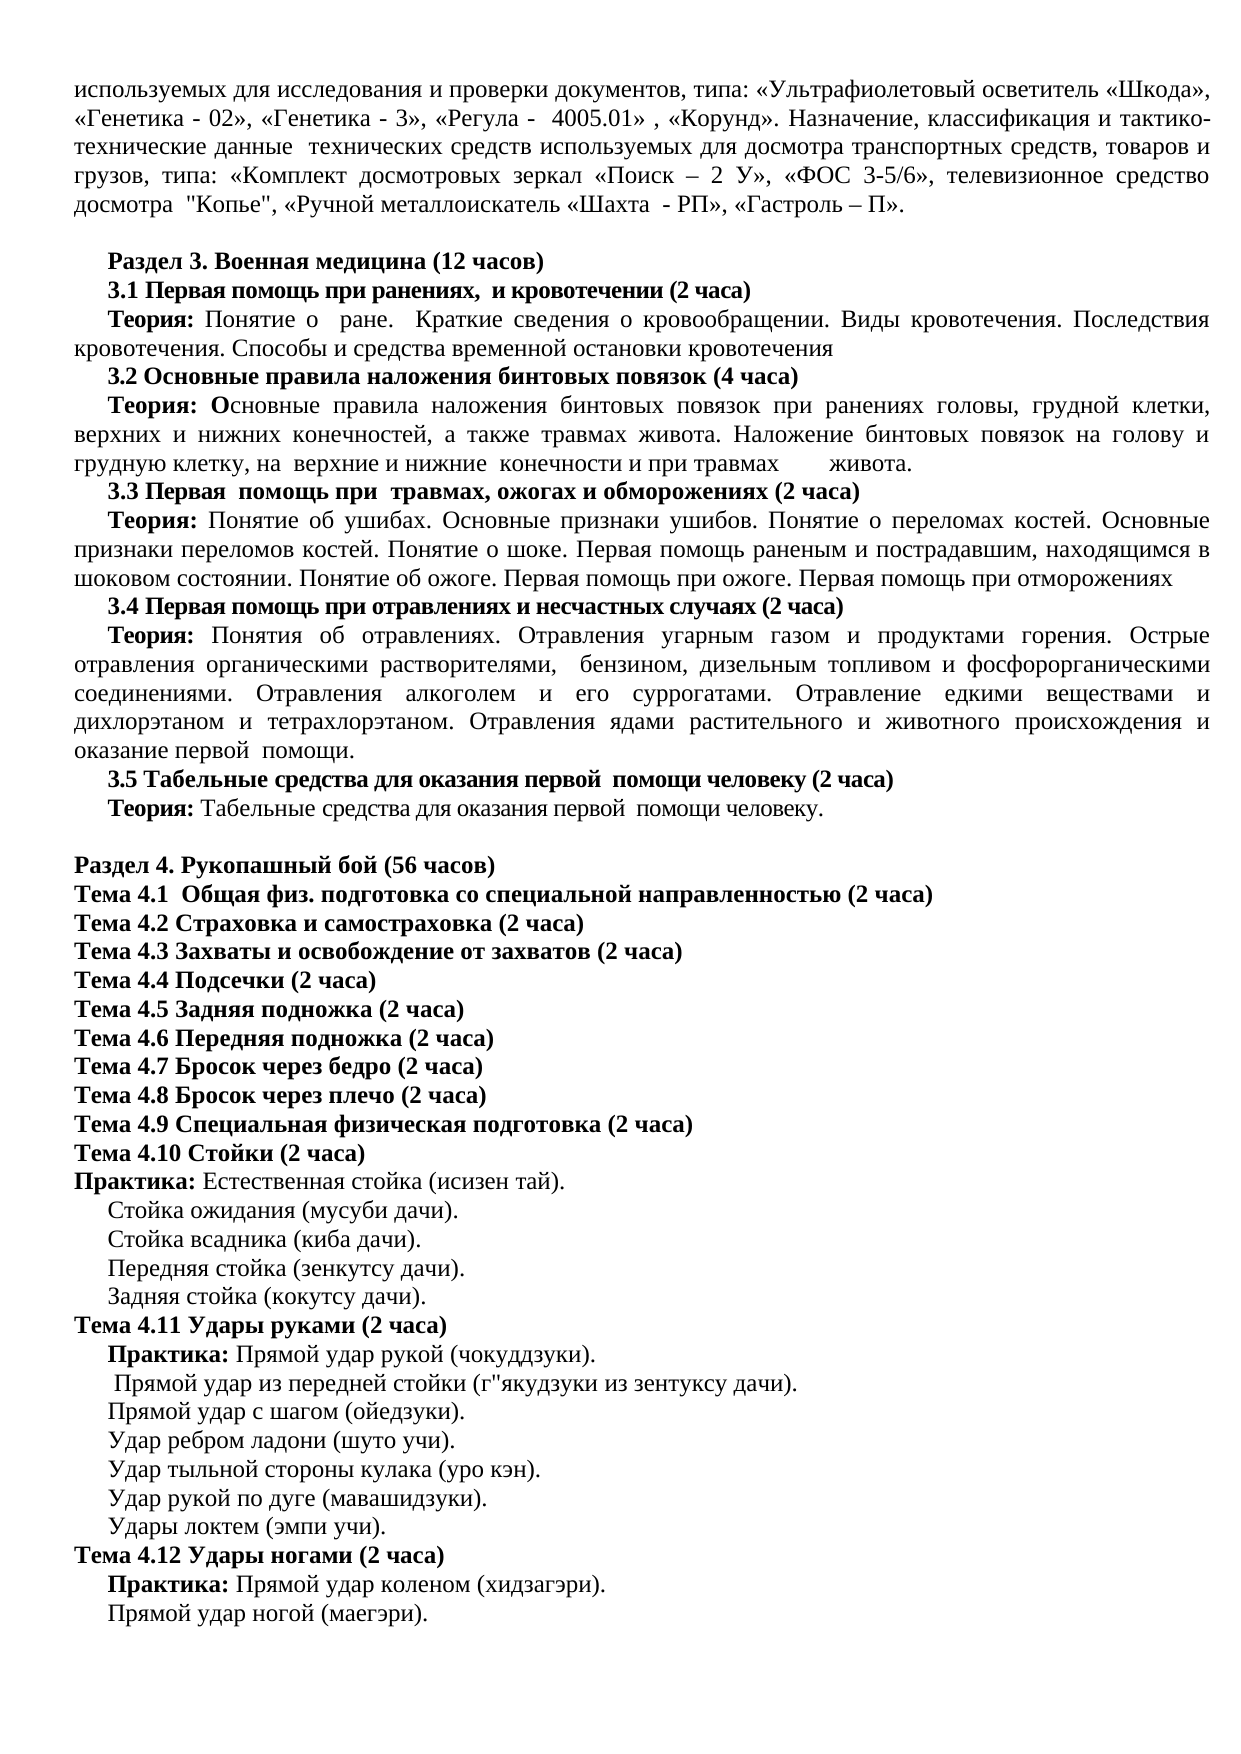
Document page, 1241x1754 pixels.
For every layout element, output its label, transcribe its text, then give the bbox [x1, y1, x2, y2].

text Теория: Понятия об отравлениях. Отравления угарным газом и продуктами горения. Острые отравления органическими растворителями, бензином, дизельным топливом и фосфорорганическими соединениями. Отравления алкоголем и его суррогатами. Отравление едкими веществами и дихлорэтаном и тетрахлорэтаном. Отравления ядами растительного и животного происхождения и оказание первой помощи. [74, 620, 1211, 764]
text Тема 4.12 Удары ногами (2 часа) [74, 1540, 1211, 1569]
text Теория: Табельные средства для оказания первой помощи человеку. [74, 793, 1211, 821]
text Передняя стойка (зенкутсу дачи). [74, 1253, 1211, 1281]
text Удары локтем (эмпи учи). [74, 1511, 1211, 1540]
text Тема 4.7 Бросок через бедро (2 часа) [74, 1051, 1211, 1080]
text Тема 4.9 Специальная физическая подготовка (2 часа) [74, 1109, 1211, 1138]
text Прямой удар из передней стойки (г"якудзуки из зентуксу дачи). [74, 1368, 1211, 1396]
text Раздел 3. Военная медицина (12 часов) [74, 246, 1211, 275]
text Стойка ожидания (мусуби дачи). [74, 1195, 1211, 1224]
text Удар ребром ладони (шуто учи). [74, 1425, 1211, 1454]
text Тема 4.1 Общая физ. подготовка со специальной направленностью (2 часа) [74, 879, 1211, 908]
text 3.3 Первая помощь при травмах, ожогах и обморожениях (2 часа) [74, 476, 1211, 505]
text Теория: Понятие о ране. Краткие сведения о кровообращении. Виды кровотечения. Последствия кровотечения. Способы и средства временной остановки кровотечения [74, 304, 1211, 361]
text Раздел 4. Рукопашный бой (56 часов) [74, 850, 1211, 879]
text Задняя стойка (кокутсу дачи). [74, 1281, 1211, 1310]
text Теория: Основные правила наложения бинтовых повязок при ранениях головы, грудной клетки, верхних и нижних конечностей, а также травмах живота. Наложение бинтовых повязок на голову и грудную клетку, на верхние и нижние конечности и при травмах живота. [74, 390, 1211, 476]
text Теория: Понятие об ушибах. Основные признаки ушибов. Понятие о переломах костей. Основные признаки переломов костей. Понятие о шоке. Первая помощь раненым и пострадавшим, находящимся в шоковом состоянии. Понятие об ожоге. Первая помощь при ожоге. Первая помощь при отморожениях [74, 505, 1211, 591]
text Тема 4.3 Захваты и освобождение от захватов (2 часа) [74, 936, 1211, 965]
text Тема 4.8 Бросок через плечо (2 часа) [74, 1080, 1211, 1109]
text 3.5 Табельные средства для оказания первой помощи человеку (2 часа) [74, 764, 1211, 793]
text Тема 4.5 Задняя подножка (2 часа) [74, 994, 1211, 1023]
text Практика: Прямой удар коленом (хидзагэри). [74, 1569, 1211, 1598]
text Тема 4.11 Удары руками (2 часа) [74, 1310, 1211, 1339]
text Стойка всадника (киба дачи). [74, 1224, 1211, 1253]
text 3.2 Основные правила наложения бинтовых повязок (4 часа) [74, 361, 1211, 390]
text Прямой удар с шагом (ойедзуки). [74, 1396, 1211, 1425]
text Тема 4.10 Стойки (2 часа) [74, 1138, 1211, 1166]
text Удар тыльной стороны кулака (уро кэн). [74, 1454, 1211, 1483]
text 3.1 Первая помощь при ранениях, и кровотечении (2 часа) [74, 275, 1211, 304]
text 3.4 Первая помощь при отравлениях и несчастных случаях (2 часа) [74, 591, 1211, 620]
text Практика: Естественная стойка (исизен тай). [74, 1166, 1211, 1195]
text Прямой удар ногой (маегэри). [74, 1598, 1211, 1626]
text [74, 74, 1211, 218]
text Тема 4.2 Страховка и самостраховка (2 часа) [74, 908, 1211, 936]
text Тема 4.6 Передняя подножка (2 часа) [74, 1023, 1211, 1051]
text Удар рукой по дуге (мавашидзуки). [74, 1483, 1211, 1511]
text Практика: Прямой удар рукой (чокуддзуки). [74, 1339, 1211, 1368]
text Тема 4.4 Подсечки (2 часа) [74, 965, 1211, 994]
